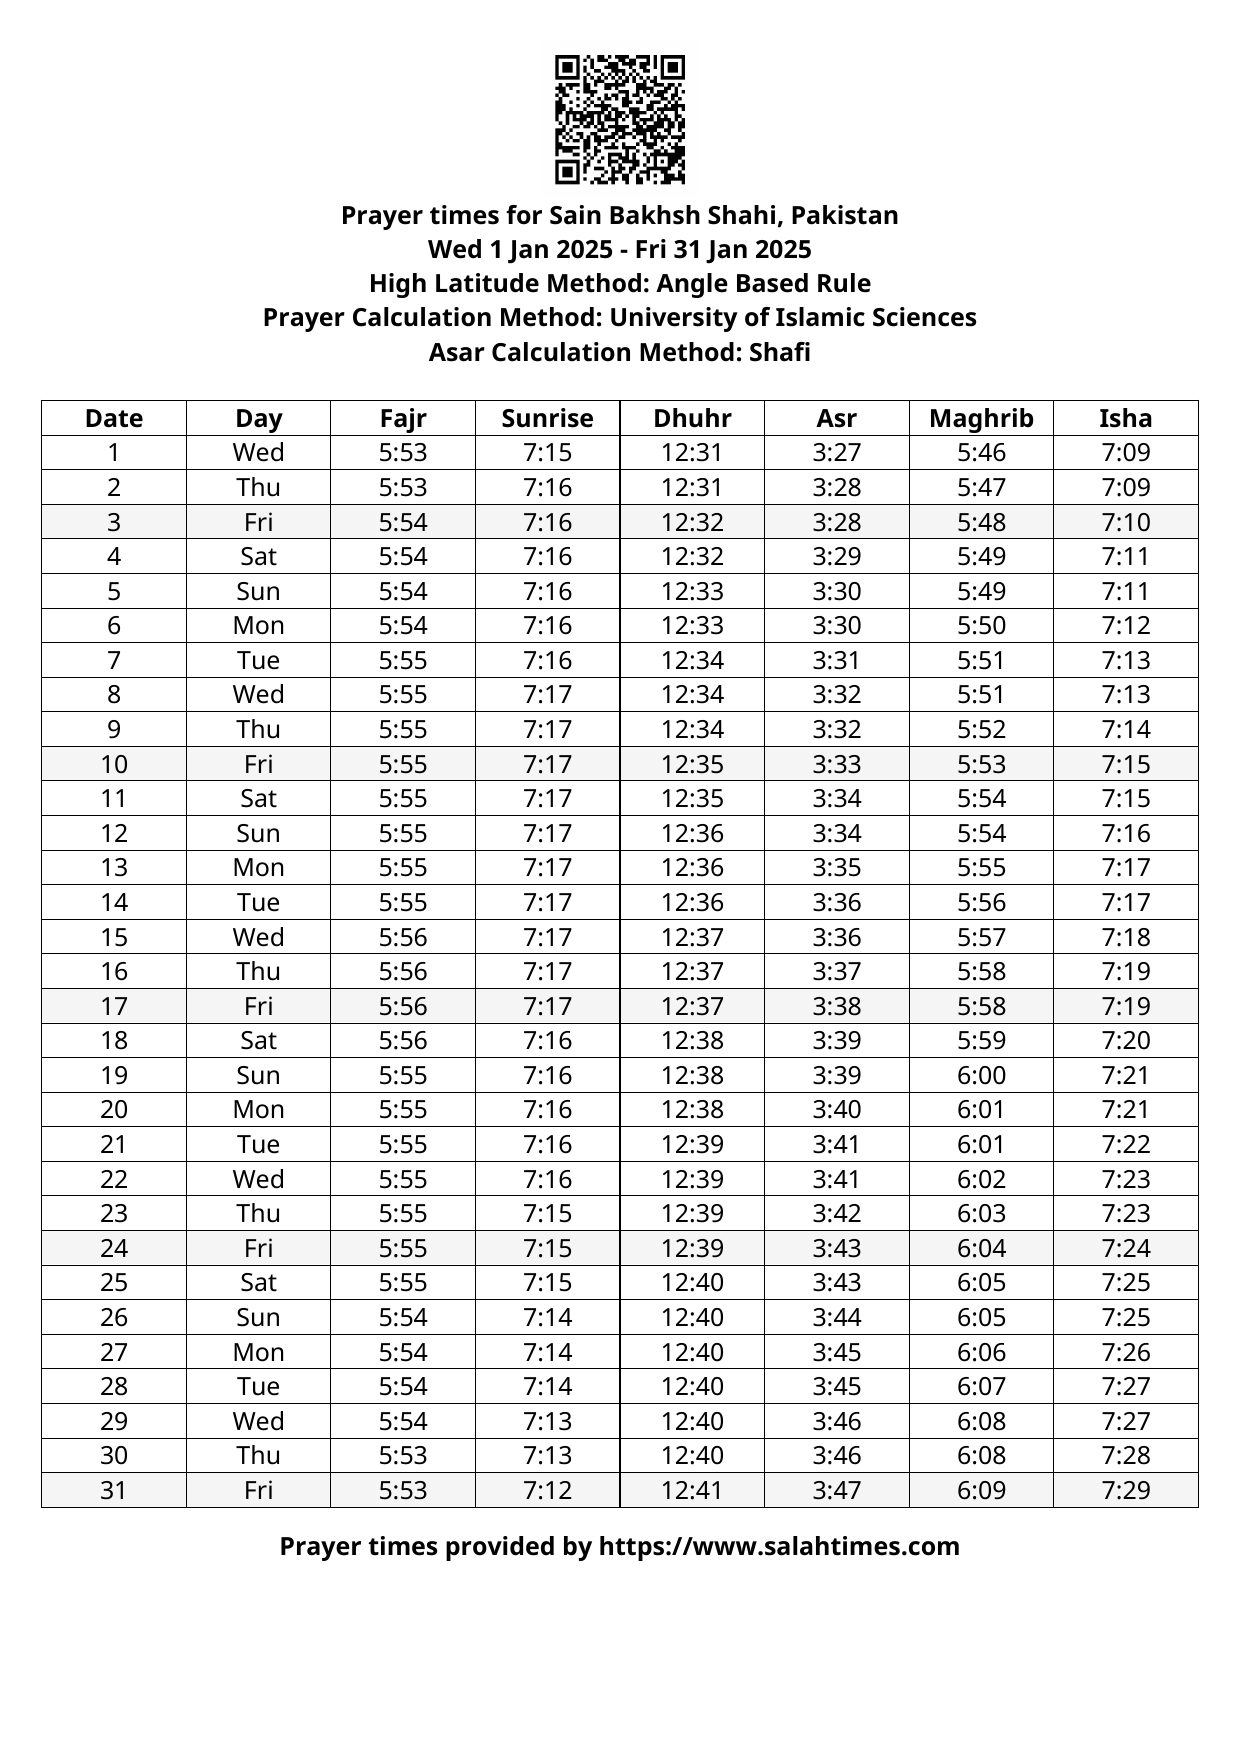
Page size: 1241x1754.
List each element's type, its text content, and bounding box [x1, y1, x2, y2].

table_cell Mon [187, 851, 330, 884]
table_cell 29 [42, 1404, 186, 1437]
table_cell 12:39 [621, 1231, 764, 1264]
table_cell 5:55 [331, 885, 475, 919]
table_cell 6:08 [910, 1439, 1053, 1472]
table_cell 7:16 [476, 1058, 619, 1092]
table_cell 5:55 [331, 712, 475, 746]
table_cell Fri [187, 989, 330, 1022]
table_cell 7:13 [1054, 643, 1198, 677]
table_cell 9 [42, 712, 186, 746]
table_cell 3:41 [765, 1127, 909, 1161]
table_cell 12:34 [621, 643, 764, 677]
table_cell Tue [187, 1369, 330, 1403]
table_cell 7:15 [476, 436, 619, 469]
table_cell 16 [42, 954, 186, 988]
table_cell 5:53 [331, 1473, 475, 1507]
table_cell 7:17 [476, 989, 619, 1022]
table_cell Sat [187, 539, 330, 573]
table_cell 5:55 [331, 1093, 475, 1126]
table_header Isha [1054, 401, 1198, 434]
table_cell 1 [42, 436, 186, 469]
table_cell 12:37 [621, 920, 764, 953]
table_cell 6:02 [910, 1162, 1053, 1195]
table_cell 7:15 [476, 1231, 619, 1264]
table_cell 7:09 [1054, 470, 1198, 504]
text High Latitude Method: Angle Based Rule [42, 266, 1198, 300]
table_cell 7:17 [476, 851, 619, 884]
table_cell Fri [187, 1231, 330, 1264]
table_cell Sun [187, 1300, 330, 1334]
table_cell 5:55 [331, 1058, 475, 1092]
table_cell 3:43 [765, 1231, 909, 1264]
table_cell 18 [42, 1024, 186, 1057]
table_cell 3:39 [765, 1058, 909, 1092]
table_cell 5:55 [331, 781, 475, 815]
table_cell 2 [42, 470, 186, 504]
table_cell Mon [187, 1093, 330, 1126]
table_cell 7:20 [1054, 1024, 1198, 1057]
table_cell 7:17 [1054, 851, 1198, 884]
table_cell 7:14 [476, 1300, 619, 1334]
table_cell 5:59 [910, 1024, 1053, 1057]
table_cell Mon [187, 1335, 330, 1368]
table_cell 11 [42, 781, 186, 815]
table_cell 6:04 [910, 1231, 1053, 1264]
table_cell 5:55 [910, 851, 1053, 884]
table_cell 3:36 [765, 885, 909, 919]
table_cell 12:31 [621, 436, 764, 469]
table_cell 7:27 [1054, 1404, 1198, 1437]
table_cell 3:47 [765, 1473, 909, 1507]
table_cell 7:24 [1054, 1231, 1198, 1264]
table_cell 5:54 [331, 1335, 475, 1368]
table_cell 7:15 [476, 1266, 619, 1299]
table_cell Tue [187, 643, 330, 677]
table_cell 12:36 [621, 851, 764, 884]
table_cell 7:17 [476, 816, 619, 849]
table_cell 3:31 [765, 643, 909, 677]
table_cell Wed [187, 920, 330, 953]
table_cell 5:54 [331, 1369, 475, 1403]
table_cell 7:16 [476, 1127, 619, 1161]
table_cell 6:07 [910, 1369, 1053, 1403]
table_cell 12:35 [621, 747, 764, 780]
table_cell 12:33 [621, 609, 764, 642]
table_cell 8 [42, 678, 186, 711]
table_cell 5:48 [910, 505, 1053, 538]
table_cell 5:51 [910, 643, 1053, 677]
table_cell 6:01 [910, 1127, 1053, 1161]
table_cell 3:45 [765, 1369, 909, 1403]
table_cell Sat [187, 781, 330, 815]
table_cell 12:32 [621, 505, 764, 538]
table_cell 7:16 [476, 470, 619, 504]
table_cell 12:31 [621, 470, 764, 504]
table_cell 7:10 [1054, 505, 1198, 538]
table_cell 26 [42, 1300, 186, 1334]
table_cell 6 [42, 609, 186, 642]
table_cell 5:55 [331, 851, 475, 884]
table_cell 3:40 [765, 1093, 909, 1126]
table_cell 6:00 [910, 1058, 1053, 1092]
table_cell 3:28 [765, 505, 909, 538]
table_cell 7:17 [476, 954, 619, 988]
table_cell 5:54 [331, 505, 475, 538]
table_cell 31 [42, 1473, 186, 1507]
table_cell 7:26 [1054, 1335, 1198, 1368]
table_header Asr [765, 401, 909, 434]
table_cell Sun [187, 574, 330, 607]
table_cell 12:34 [621, 712, 764, 746]
table_cell 7:17 [1054, 885, 1198, 919]
table_cell 7:16 [476, 609, 619, 642]
table_cell 3:41 [765, 1162, 909, 1195]
table_cell 5:53 [331, 470, 475, 504]
table_cell 7:11 [1054, 539, 1198, 573]
table_header Dhuhr [621, 401, 764, 434]
table_cell 7:14 [476, 1369, 619, 1403]
table_cell 5:52 [910, 712, 1053, 746]
table_cell 3:38 [765, 989, 909, 1022]
table_cell 7:17 [476, 747, 619, 780]
table_cell 5:54 [910, 781, 1053, 815]
table_cell 12:39 [621, 1196, 764, 1230]
table_cell 7:21 [1054, 1058, 1198, 1092]
table_cell 12:40 [621, 1300, 764, 1334]
table_cell 6:03 [910, 1196, 1053, 1230]
table_cell 7:19 [1054, 989, 1198, 1022]
table_cell 7:15 [476, 1196, 619, 1230]
table_cell 5:55 [331, 643, 475, 677]
table_cell 7:13 [476, 1404, 619, 1437]
table_cell 6:05 [910, 1300, 1053, 1334]
table_cell 5 [42, 574, 186, 607]
table_cell 14 [42, 885, 186, 919]
table_cell 7:12 [476, 1473, 619, 1507]
table_cell Thu [187, 954, 330, 988]
table_cell Wed [187, 436, 330, 469]
table_cell 21 [42, 1127, 186, 1161]
table_cell 7:16 [476, 1024, 619, 1057]
table_cell 7:29 [1054, 1473, 1198, 1507]
table_cell 12:32 [621, 539, 764, 573]
table_cell Wed [187, 1404, 330, 1437]
table_cell 3:35 [765, 851, 909, 884]
table_cell 12:40 [621, 1335, 764, 1368]
text Prayer Calculation Method: University of Islamic Sciences [42, 300, 1198, 334]
table_cell 3:32 [765, 678, 909, 711]
table_cell 12:39 [621, 1162, 764, 1195]
table_cell 3 [42, 505, 186, 538]
table_cell 7:16 [476, 505, 619, 538]
table_cell 7:13 [476, 1439, 619, 1472]
table_cell 5:58 [910, 989, 1053, 1022]
table_cell 4 [42, 539, 186, 573]
table_cell 7:16 [476, 539, 619, 573]
table_cell 10 [42, 747, 186, 780]
table_cell 12:36 [621, 816, 764, 849]
table_cell 24 [42, 1231, 186, 1264]
table_cell Fri [187, 505, 330, 538]
table_cell 5:56 [331, 989, 475, 1022]
table_cell 5:46 [910, 436, 1053, 469]
text Prayer times provided by https://www.salahtimes.com [42, 1528, 1198, 1563]
table_cell 7:15 [1054, 747, 1198, 780]
table_cell 5:54 [331, 609, 475, 642]
table_cell Fri [187, 1473, 330, 1507]
table_cell 12:38 [621, 1024, 764, 1057]
table_cell 5:47 [910, 470, 1053, 504]
table_cell 5:56 [331, 920, 475, 953]
table_cell 7:11 [1054, 574, 1198, 607]
table_cell 3:42 [765, 1196, 909, 1230]
table_cell 5:54 [910, 816, 1053, 849]
table_cell Fri [187, 747, 330, 780]
table_cell 5:51 [910, 678, 1053, 711]
table_cell 3:37 [765, 954, 909, 988]
table_cell 7:16 [476, 643, 619, 677]
table_cell 3:36 [765, 920, 909, 953]
table_cell 30 [42, 1439, 186, 1472]
table_cell 5:53 [331, 436, 475, 469]
table_cell 12:41 [621, 1473, 764, 1507]
table_cell 12:36 [621, 885, 764, 919]
table_cell Thu [187, 1196, 330, 1230]
table_cell 17 [42, 989, 186, 1022]
table_cell 7:17 [476, 781, 619, 815]
table_cell 7:15 [1054, 781, 1198, 815]
table_cell 5:55 [331, 1162, 475, 1195]
table_cell 3:34 [765, 781, 909, 815]
table_cell Sun [187, 1058, 330, 1092]
table_cell 5:55 [331, 1231, 475, 1264]
table_cell 6:08 [910, 1404, 1053, 1437]
table_cell 5:54 [331, 1404, 475, 1437]
table_cell 6:01 [910, 1093, 1053, 1126]
table_cell 7 [42, 643, 186, 677]
table_cell 7:25 [1054, 1266, 1198, 1299]
table_cell 7:16 [476, 574, 619, 607]
table_header Day [187, 401, 330, 434]
table_cell 5:58 [910, 954, 1053, 988]
table_cell Sun [187, 816, 330, 849]
table_cell 12:37 [621, 954, 764, 988]
table_cell 3:33 [765, 747, 909, 780]
table_cell 3:27 [765, 436, 909, 469]
table_cell 6:09 [910, 1473, 1053, 1507]
table_cell 5:54 [331, 1300, 475, 1334]
table_cell 5:55 [331, 816, 475, 849]
table_cell Thu [187, 712, 330, 746]
table_cell 7:17 [476, 712, 619, 746]
table_cell 12:38 [621, 1058, 764, 1092]
table_cell 15 [42, 920, 186, 953]
table_cell 3:32 [765, 712, 909, 746]
table_cell 12:40 [621, 1266, 764, 1299]
table_cell 3:29 [765, 539, 909, 573]
table_cell 5:49 [910, 539, 1053, 573]
table_cell 3:30 [765, 574, 909, 607]
table_cell 5:56 [910, 885, 1053, 919]
table_cell 5:55 [331, 747, 475, 780]
table_cell 7:14 [476, 1335, 619, 1368]
picture [542, 41, 699, 198]
table_cell Wed [187, 678, 330, 711]
table_header Maghrib [910, 401, 1053, 434]
table_cell 3:34 [765, 816, 909, 849]
table_cell 12:37 [621, 989, 764, 1022]
table_cell 7:27 [1054, 1369, 1198, 1403]
table_cell 5:57 [910, 920, 1053, 953]
table_cell 6:06 [910, 1335, 1053, 1368]
table_cell 3:30 [765, 609, 909, 642]
table_cell 12:40 [621, 1404, 764, 1437]
table_cell 6:05 [910, 1266, 1053, 1299]
text Wed 1 Jan 2025 - Fri 31 Jan 2025 [42, 232, 1198, 266]
table_cell Thu [187, 470, 330, 504]
table_cell 7:17 [476, 920, 619, 953]
table_cell 7:23 [1054, 1196, 1198, 1230]
table_cell 3:44 [765, 1300, 909, 1334]
table_cell 3:46 [765, 1439, 909, 1472]
table_header Date [42, 401, 186, 434]
table_cell Tue [187, 885, 330, 919]
table_cell Mon [187, 609, 330, 642]
table_cell 3:39 [765, 1024, 909, 1057]
text Prayer times for Sain Bakhsh Shahi, Pakistan [42, 198, 1198, 232]
table_cell 20 [42, 1093, 186, 1126]
table_cell 5:49 [910, 574, 1053, 607]
table_cell 3:45 [765, 1335, 909, 1368]
table_cell 3:46 [765, 1404, 909, 1437]
table_cell 5:53 [331, 1439, 475, 1472]
table_cell 23 [42, 1196, 186, 1230]
table_cell 7:16 [476, 1162, 619, 1195]
table_cell 5:55 [331, 1266, 475, 1299]
table_cell 12:39 [621, 1127, 764, 1161]
table_cell 5:54 [331, 539, 475, 573]
table_cell 5:55 [331, 1196, 475, 1230]
table_cell 7:16 [476, 1093, 619, 1126]
table_cell 28 [42, 1369, 186, 1403]
table_cell 7:16 [1054, 816, 1198, 849]
table_cell Thu [187, 1439, 330, 1472]
table_cell 12:33 [621, 574, 764, 607]
table_cell 3:28 [765, 470, 909, 504]
table_cell 5:50 [910, 609, 1053, 642]
table_header Fajr [331, 401, 475, 434]
table_cell 7:09 [1054, 436, 1198, 469]
table_cell 12:35 [621, 781, 764, 815]
table_cell 7:17 [476, 885, 619, 919]
table_cell 7:25 [1054, 1300, 1198, 1334]
table_cell 7:12 [1054, 609, 1198, 642]
table_cell 27 [42, 1335, 186, 1368]
table_cell 5:56 [331, 954, 475, 988]
table_cell 7:13 [1054, 678, 1198, 711]
table_cell Wed [187, 1162, 330, 1195]
table_cell 7:23 [1054, 1162, 1198, 1195]
table_cell 12:40 [621, 1369, 764, 1403]
table_cell 19 [42, 1058, 186, 1092]
table_cell 7:18 [1054, 920, 1198, 953]
table_cell 12 [42, 816, 186, 849]
table_cell 5:55 [331, 678, 475, 711]
table_cell 7:28 [1054, 1439, 1198, 1472]
table_cell 5:54 [331, 574, 475, 607]
table_header Sunrise [476, 401, 619, 434]
table_cell 12:38 [621, 1093, 764, 1126]
text Asar Calculation Method: Shafi [42, 334, 1198, 368]
table_cell 7:14 [1054, 712, 1198, 746]
table_cell 7:22 [1054, 1127, 1198, 1161]
table_cell 7:17 [476, 678, 619, 711]
table_cell 7:21 [1054, 1093, 1198, 1126]
table_cell 5:55 [331, 1127, 475, 1161]
table_cell 5:56 [331, 1024, 475, 1057]
table_cell 22 [42, 1162, 186, 1195]
table_cell 7:19 [1054, 954, 1198, 988]
table_cell Sat [187, 1024, 330, 1057]
table_cell 5:53 [910, 747, 1053, 780]
table_cell 13 [42, 851, 186, 884]
table_cell Tue [187, 1127, 330, 1161]
table_cell 3:43 [765, 1266, 909, 1299]
table_cell 12:40 [621, 1439, 764, 1472]
table_cell Sat [187, 1266, 330, 1299]
table_cell 25 [42, 1266, 186, 1299]
table_cell 12:34 [621, 678, 764, 711]
